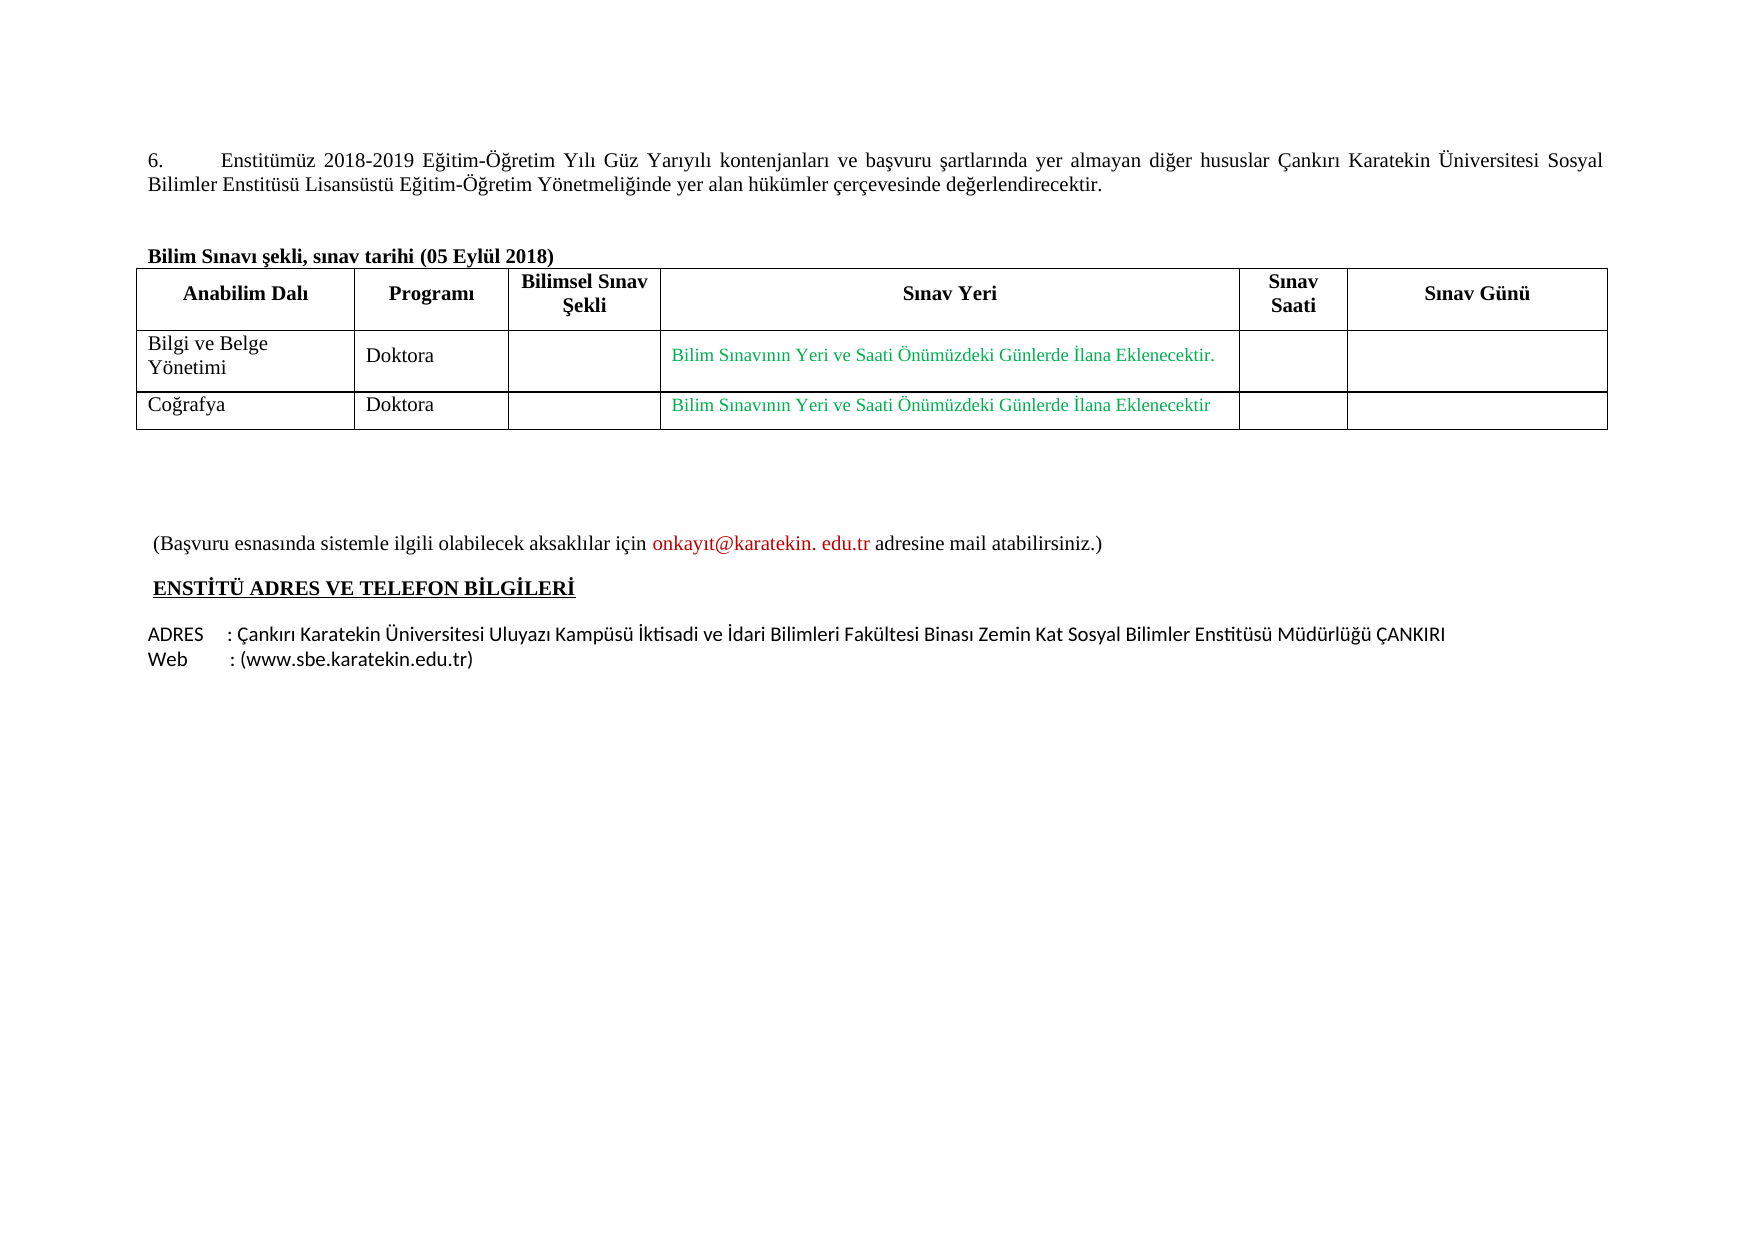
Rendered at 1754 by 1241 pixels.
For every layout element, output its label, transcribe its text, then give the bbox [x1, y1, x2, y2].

table_cell Bilim Sınavının Yeri ve Saati Önümüzdeki Günlerde İlana Eklenecektir [661, 393, 1239, 429]
text ADRES : Çankırı Karatekin Üniversitesi Uluyazı Kampüsü İktisadi ve İdari Bilimleri Fakültesi Binası Zemin Kat Sosyal Bilimler Enstitüsü Müdürlüğü ÇANKIRI [148, 621, 1606, 646]
table_header Sınav Yeri [661, 269, 1239, 330]
table_cell [1348, 331, 1607, 391]
table_cell [509, 331, 660, 391]
table_cell Doktora [355, 331, 508, 391]
table_cell Bilgi ve Belge Yönetimi [137, 331, 354, 391]
table_header Sınav Saati [1240, 269, 1347, 330]
table_cell [1240, 331, 1347, 391]
text ENSTİTÜ ADRES VE TELEFON BİLGİLERİ [148, 576, 1606, 600]
table_header Sınav Günü [1348, 269, 1607, 330]
table_header Anabilim Dalı [137, 269, 354, 330]
table_cell Bilim Sınavının Yeri ve Saati Önümüzdeki Günlerde İlana Eklenecektir. [661, 331, 1239, 391]
text Web : (www.sbe.karatekin.edu.tr) [148, 646, 1606, 672]
text 6. Enstitümüz 2018-2019 Eğitim-Öğretim Yılı Güz Yarıyılı kontenjanları ve başvuru şartlarında yer almayan diğer hususlar Çankırı Karatekin Üniversitesi Sosyal Bilimler Enstitüsü Lisansüstü Eğitim-Öğretim Yönetmeliğinde yer alan hükümler çerçevesinde değerlendirecektir. [148, 148, 1606, 196]
table_header Programı [355, 269, 508, 330]
table_cell [1240, 393, 1347, 429]
table_cell Doktora [355, 393, 508, 429]
table_cell Coğrafya [137, 393, 354, 429]
table_header Bilimsel Sınav Şekli [509, 269, 660, 330]
text (Başvuru esnasında sistemle ilgili olabilecek aksaklılar için onkayıt@karatekin. edu.tr adresine mail atabilirsiniz.) [148, 531, 1606, 555]
table_cell [1348, 393, 1607, 429]
table_cell [509, 393, 660, 429]
text Bilim Sınavı şekli, sınav tarihi (05 Eylül 2018) [148, 244, 1606, 268]
